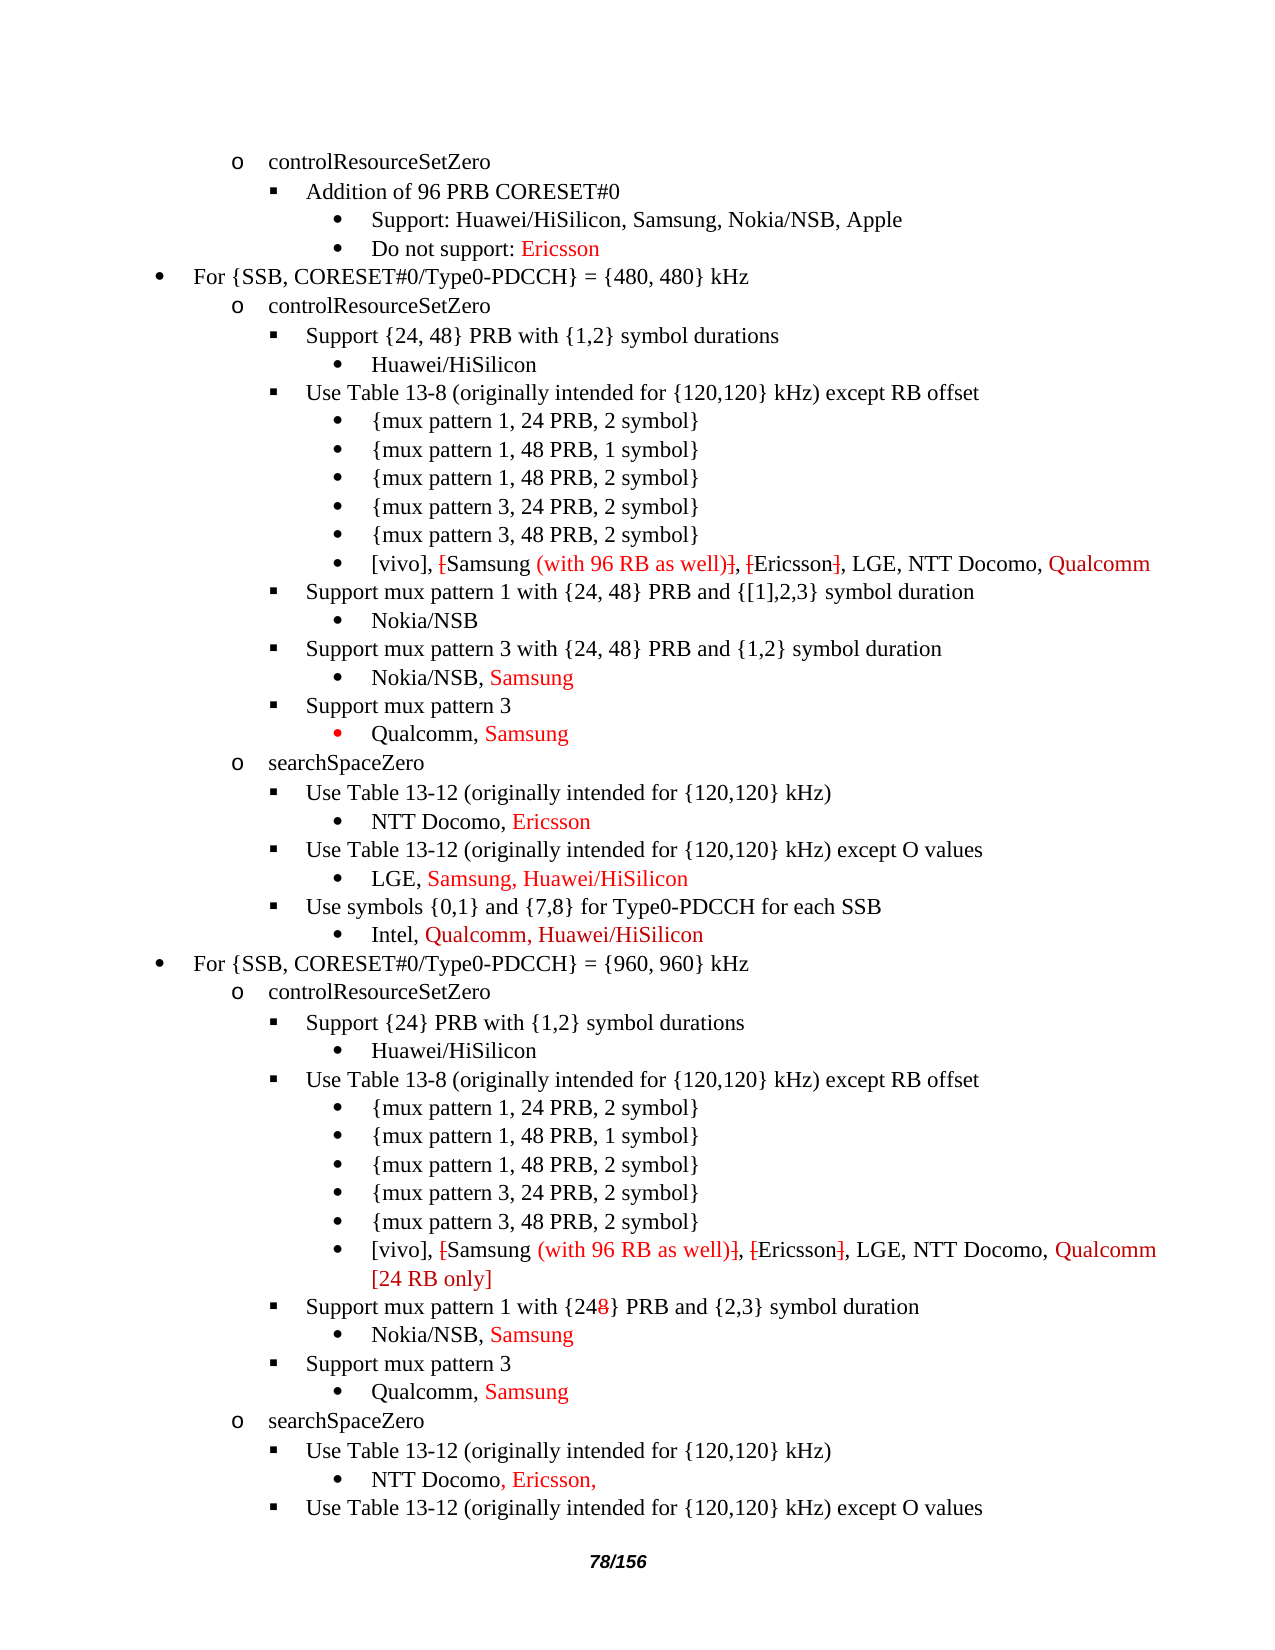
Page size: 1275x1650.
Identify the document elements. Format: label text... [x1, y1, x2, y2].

list Qualcomm, Samsung [334, 1378, 1157, 1405]
list Addition of 96 PRB CORESET#0 [268, 178, 1157, 204]
list Nokia/NSB, Samsung [334, 663, 1157, 690]
list Use Table 13-12 (originally intended for {120,120} kHz) except O values [268, 836, 1157, 862]
list searchSpaceZero [231, 749, 1157, 777]
list searchSpaceZero [231, 1407, 1157, 1435]
list Use Table 13-12 (originally intended for {120,120} kHz) except O values [268, 1494, 1157, 1521]
list {mux pattern 3, 24 PRB, 2 symbol} [334, 493, 1157, 519]
list Support mux pattern 3 [268, 692, 1157, 718]
list LGE, Samsung, Huawei/HiSilicon [334, 864, 1157, 891]
list Support mux pattern 3 [268, 1350, 1157, 1376]
list Support {24, 48} PRB with {1,2} symbol durations [268, 322, 1157, 349]
list For {SSB, CORESET#0/Type0-PDCCH} = {480, 480} kHz [156, 263, 1157, 290]
list Support mux pattern 1 with {248} PRB and {2,3} symbol duration [268, 1293, 1157, 1319]
list Use Table 13-8 (originally intended for {120,120} kHz) except RB offset [268, 1066, 1157, 1092]
list {mux pattern 3, 48 PRB, 2 symbol} [334, 1208, 1157, 1234]
list Use Table 13-8 (originally intended for {120,120} kHz) except RB offset [268, 379, 1157, 406]
list {mux pattern 1, 48 PRB, 2 symbol} [334, 464, 1157, 491]
list Huawei/HiSilicon [334, 351, 1157, 377]
list Support mux pattern 1 with {24, 48} PRB and {[1],2,3} symbol duration [268, 578, 1157, 604]
list Use Table 13-12 (originally intended for {120,120} kHz) [268, 779, 1157, 806]
list Huawei/HiSilicon [334, 1037, 1157, 1063]
list Use symbols {0,1} and {7,8} for Type0-PDCCH for each SSB [268, 893, 1157, 919]
list Qualcomm, Samsung [334, 720, 1157, 747]
list {mux pattern 3, 48 PRB, 2 symbol} [334, 521, 1157, 548]
list [vivo], [Samsung (with 96 RB as well)], [Ericsson], LGE, NTT Docomo, Qualcomm [334, 550, 1157, 576]
list Support {24} PRB with {1,2} symbol durations [268, 1009, 1157, 1035]
list controlResourceSetZero [231, 292, 1157, 320]
list Use Table 13-12 (originally intended for {120,120} kHz) [268, 1437, 1157, 1464]
list controlResourceSetZero [231, 978, 1157, 1007]
list Support mux pattern 3 with {24, 48} PRB and {1,2} symbol duration [268, 635, 1157, 661]
list controlResourceSetZero [231, 148, 1157, 176]
list Do not support: Ericsson [334, 235, 1157, 261]
list {mux pattern 1, 48 PRB, 1 symbol} [334, 1122, 1157, 1149]
list Intel, Qualcomm, Huawei/HiSilicon [334, 921, 1157, 948]
list {mux pattern 1, 48 PRB, 1 symbol} [334, 436, 1157, 462]
list {mux pattern 1, 24 PRB, 2 symbol} [334, 1094, 1157, 1120]
list Support: Huawei/HiSilicon, Samsung, Nokia/NSB, Apple [334, 207, 1157, 233]
list {mux pattern 1, 24 PRB, 2 symbol} [334, 408, 1157, 434]
list NTT Docomo, Ericsson [334, 808, 1157, 834]
list {mux pattern 1, 48 PRB, 2 symbol} [334, 1151, 1157, 1177]
list {mux pattern 3, 24 PRB, 2 symbol} [334, 1179, 1157, 1206]
list [vivo], [Samsung (with 96 RB as well)], [Ericsson], LGE, NTT Docomo, Qualcomm [24 RB only] [334, 1236, 1157, 1291]
list Nokia/NSB [334, 607, 1157, 633]
list Nokia/NSB, Samsung [334, 1322, 1157, 1348]
list NTT Docomo, Ericsson, [334, 1466, 1157, 1492]
list For {SSB, CORESET#0/Type0-PDCCH} = {960, 960} kHz [156, 950, 1157, 976]
